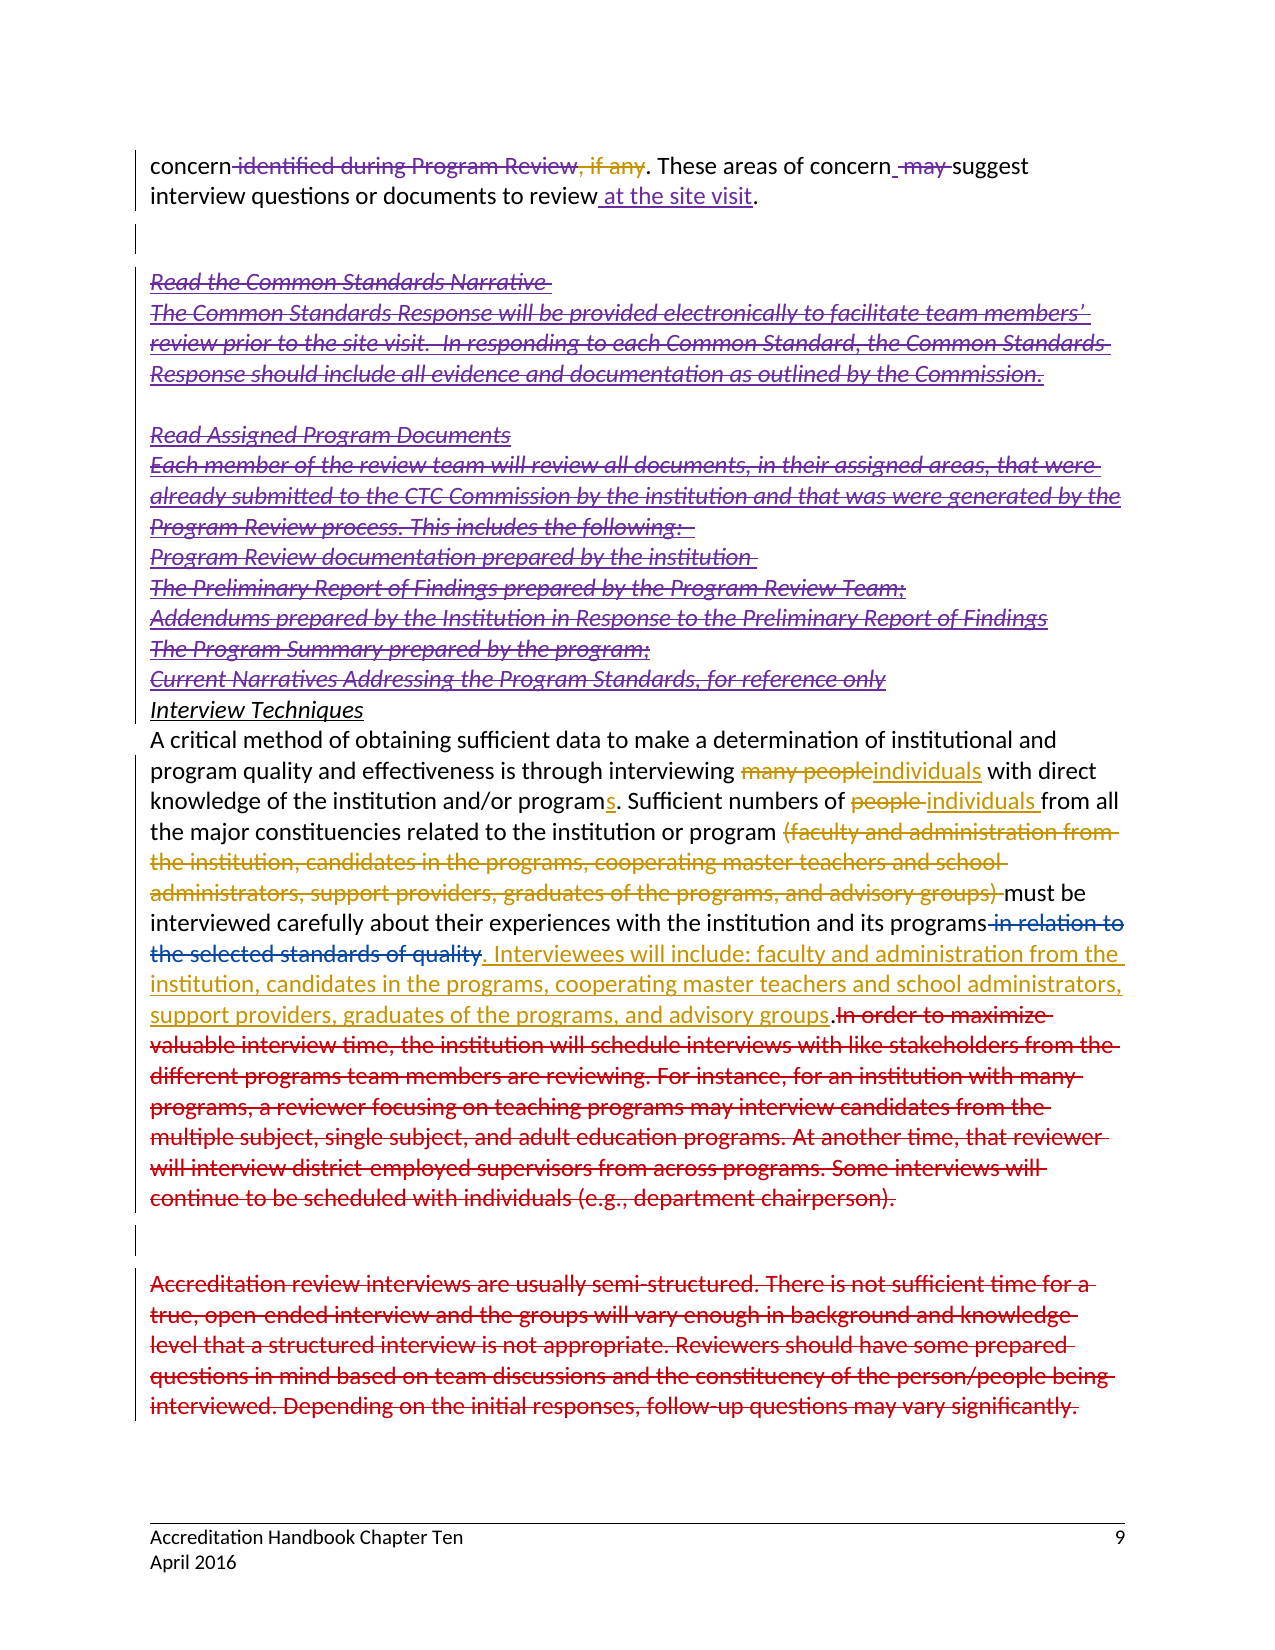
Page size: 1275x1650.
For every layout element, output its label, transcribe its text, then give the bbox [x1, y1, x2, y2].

subtitle Interview Techniques [150, 694, 1125, 724]
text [150, 150, 1125, 211]
text A critical method of obtaining sufficient data to make a determination of institutional and program quality and effectiveness is through interviewing with direct knowledge of the institution and/or program. Sufficient numbers of from all the major constituencies related to the institution or program must be interviewed carefully about their experiences with the institution and its programs. [150, 724, 1125, 1213]
